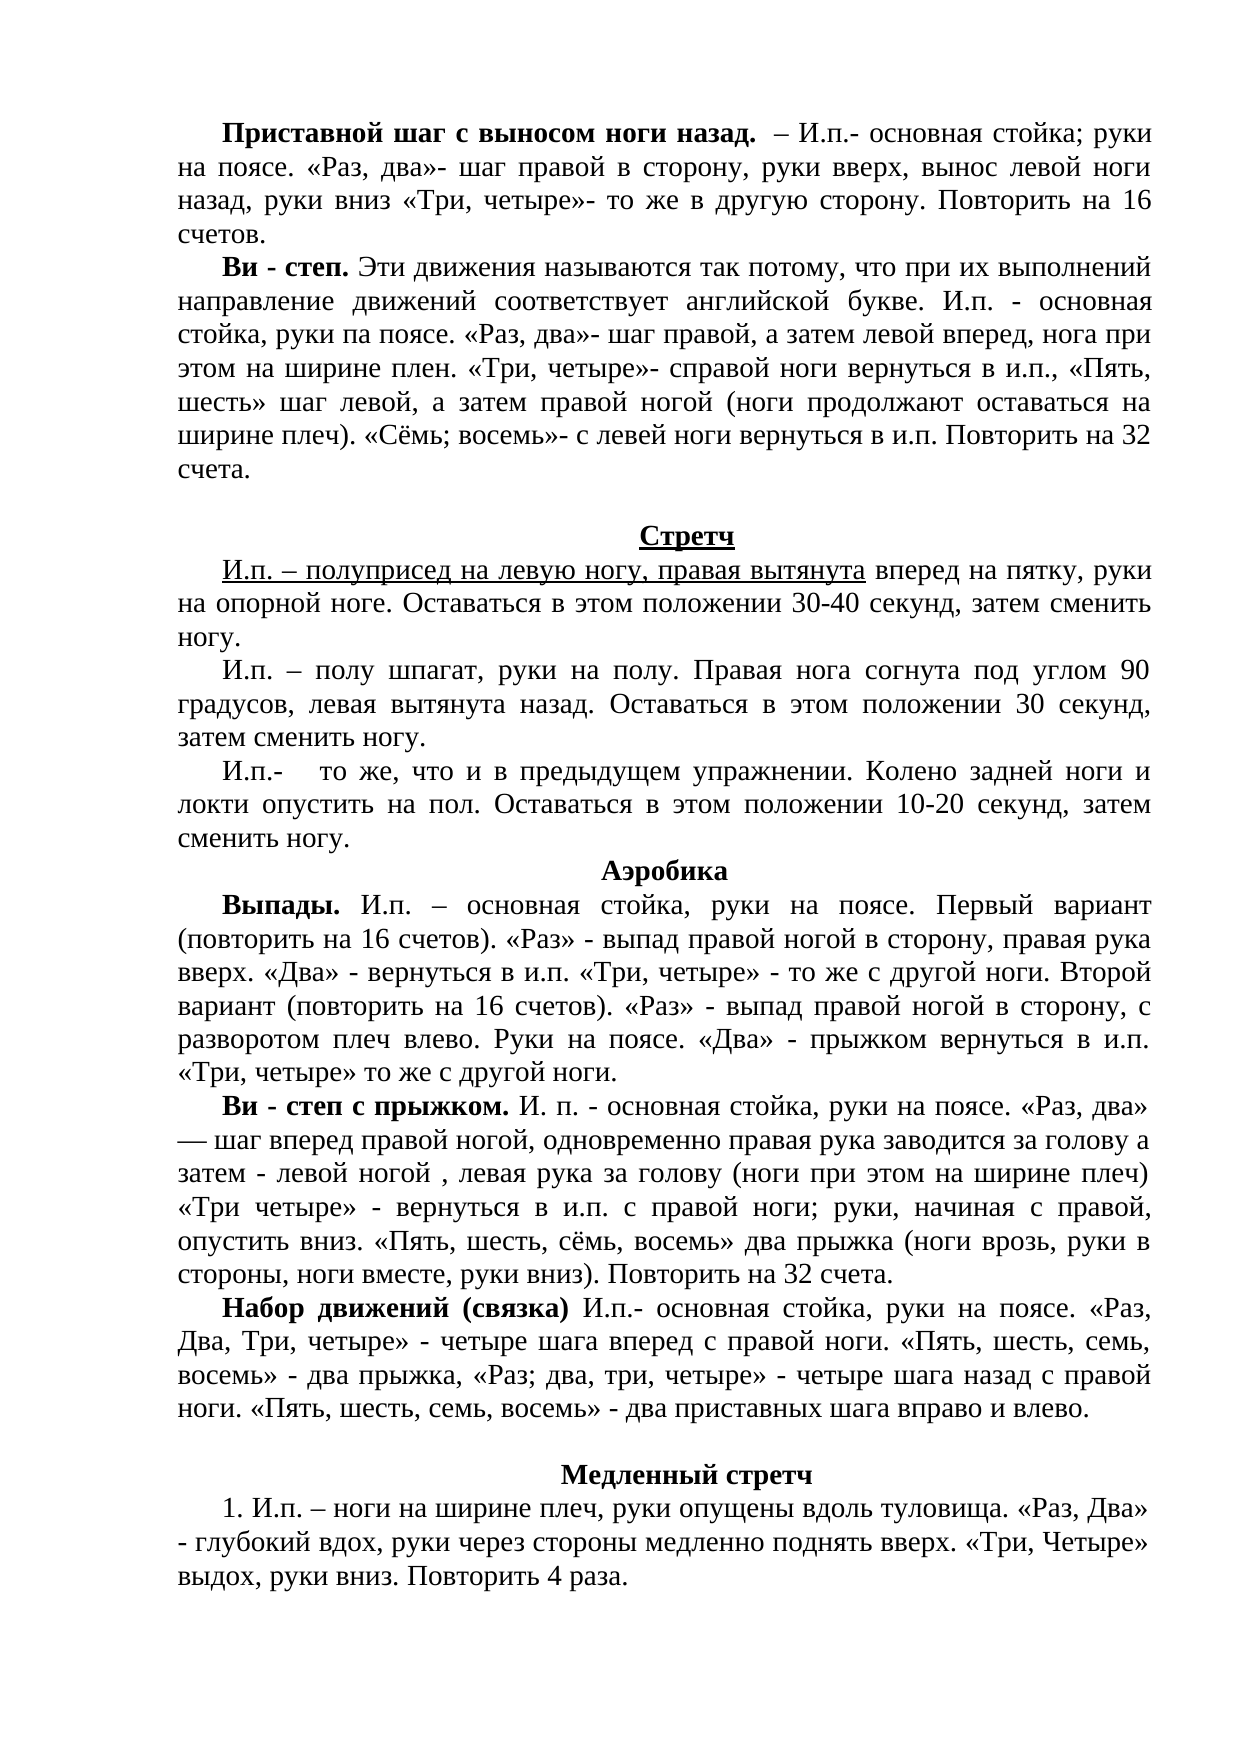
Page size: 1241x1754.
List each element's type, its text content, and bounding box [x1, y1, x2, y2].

text И.п. – полуприсед на левую ногу, правая вытянута вперед на пятку, руки на опорной ноге. Оставаться в этом положении 30-40 секунд, затем сменить ногу. [177, 552, 1152, 652]
text — шаг вперед правой ногой, одновременно правая рука заводится за голову а затем - левой ногой , левая рука за голову (ноги при этом на ширине плеч) [177, 1122, 1151, 1189]
text И.п. – полу шпагат, руки на полу. Правая нога согнута под углом 90 градусов, левая вытянута назад. Оставаться в этом положении 30 секунд, затем сменить ногу. [177, 652, 1152, 753]
list И.п. – ноги на ширине плеч, руки опущены вдоль туловища. «Раз, Два» [222, 1491, 1176, 1524]
text Ви - степ. Эти движения называются так потому, что при их выполнений направление движений соответствует английской букве. И.п. - основная стойка, руки па поясе. «Раз, два»- шаг правой, а затем левой вперед, нога при этом на ширине плен. «Три, четыре»- справой ноги вернуться в и.п., «Пять, шесть» шаг левой, а затем правой ногой (ноги продолжают оставаться на ширине плеч). «Сёмь; восемь»- с левей ноги вернуться в и.п. Повторить на 32 счета. [177, 249, 1152, 484]
text Выпады. И.п. – основная стойка, руки на поясе. Первый вариант (повторить на 16 счетов). «Раз» - выпад правой ногой в сторону, правая рука вверх. «Два» - вернуться в и.п. «Три, четыре» - то же с другой ноги. Второй вариант (повторить на 16 счетов). «Раз» - выпад правой ногой в сторону, с разворотом плеч влево. Руки на поясе. «Два» - прыжком вернуться в и.п. [177, 887, 1152, 1055]
subtitle Аэробика [214, 854, 1115, 887]
text «Три, четыре» то же с другой ноги. [177, 1055, 1176, 1088]
text - глубокий вдох, руки через стороны медленно поднять вверх. «Три, Четыре» выдох, руки вниз. Повторить 4 раза. [177, 1524, 1176, 1591]
text И.п.- то же, что и в предыдущем упражнении. Колено задней ноги и локти опустить на пол. Оставаться в этом положении 10-20 секунд, затем сменить ногу. [177, 753, 1152, 854]
subtitle Медленный стретч [561, 1458, 1176, 1491]
text Набор движений (связка) И.п.- основная стойка, руки на поясе. «Раз, Два, Три, четыре» - четыре шага вперед с правой ноги. «Пять, шесть, семь, восемь» - два прыжка, «Раз; два, три, четыре» - четыре шага назад с правой ноги. «Пять, шесть, семь, восемь» - два приставных шага вправо и влево. [177, 1290, 1152, 1424]
text «Три четыре» - вернуться в и.п. с правой ноги; руки, начиная с правой, опустить вниз. «Пять, шесть, сёмь, восемь» два прыжка (ноги врозь, руки в стороны, ноги вместе, руки вниз). Повторить на 32 счета. [177, 1189, 1152, 1290]
text Стретч [214, 518, 1159, 552]
text Ви - степ с прыжком. И. п. - основная стойка, руки на поясе. «Раз, два» [222, 1088, 1176, 1122]
text Приставной шаг с выносом ноги назад. – И.п.- основная стойка; руки на поясе. «Раз, два»- шаг правой в сторону, руки вверх, вынос левой ноги назад, руки вниз «Три, четыре»- то же в другую сторону. Повторить на 16 счетов. [177, 115, 1152, 249]
